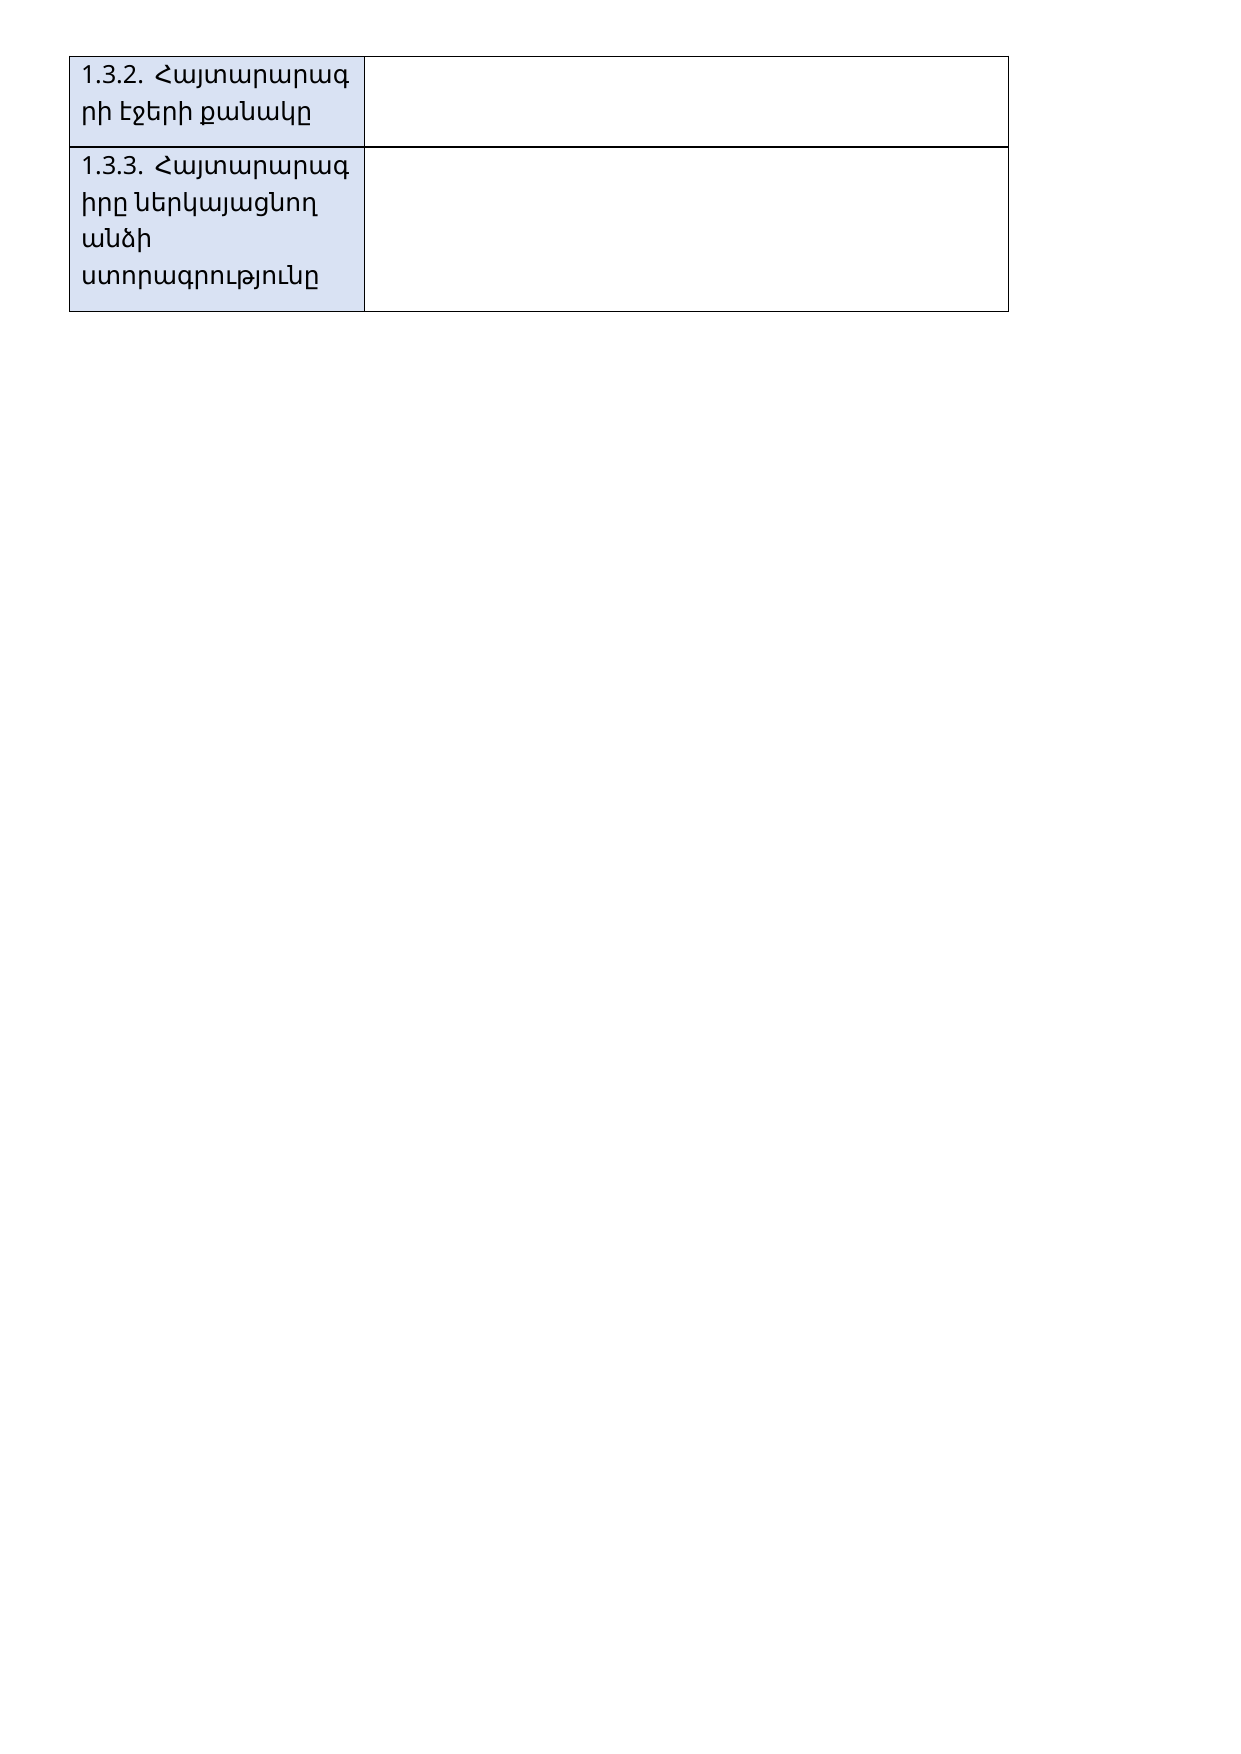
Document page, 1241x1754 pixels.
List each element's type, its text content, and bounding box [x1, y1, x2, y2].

table_cell Հայտարարագիրը ներկայացնող անձի ստորագրությունը [70, 148, 364, 311]
table_cell [365, 148, 1008, 311]
table_cell Հայտարարագրի էջերի քանակը [70, 57, 364, 146]
table_cell [365, 57, 1008, 146]
